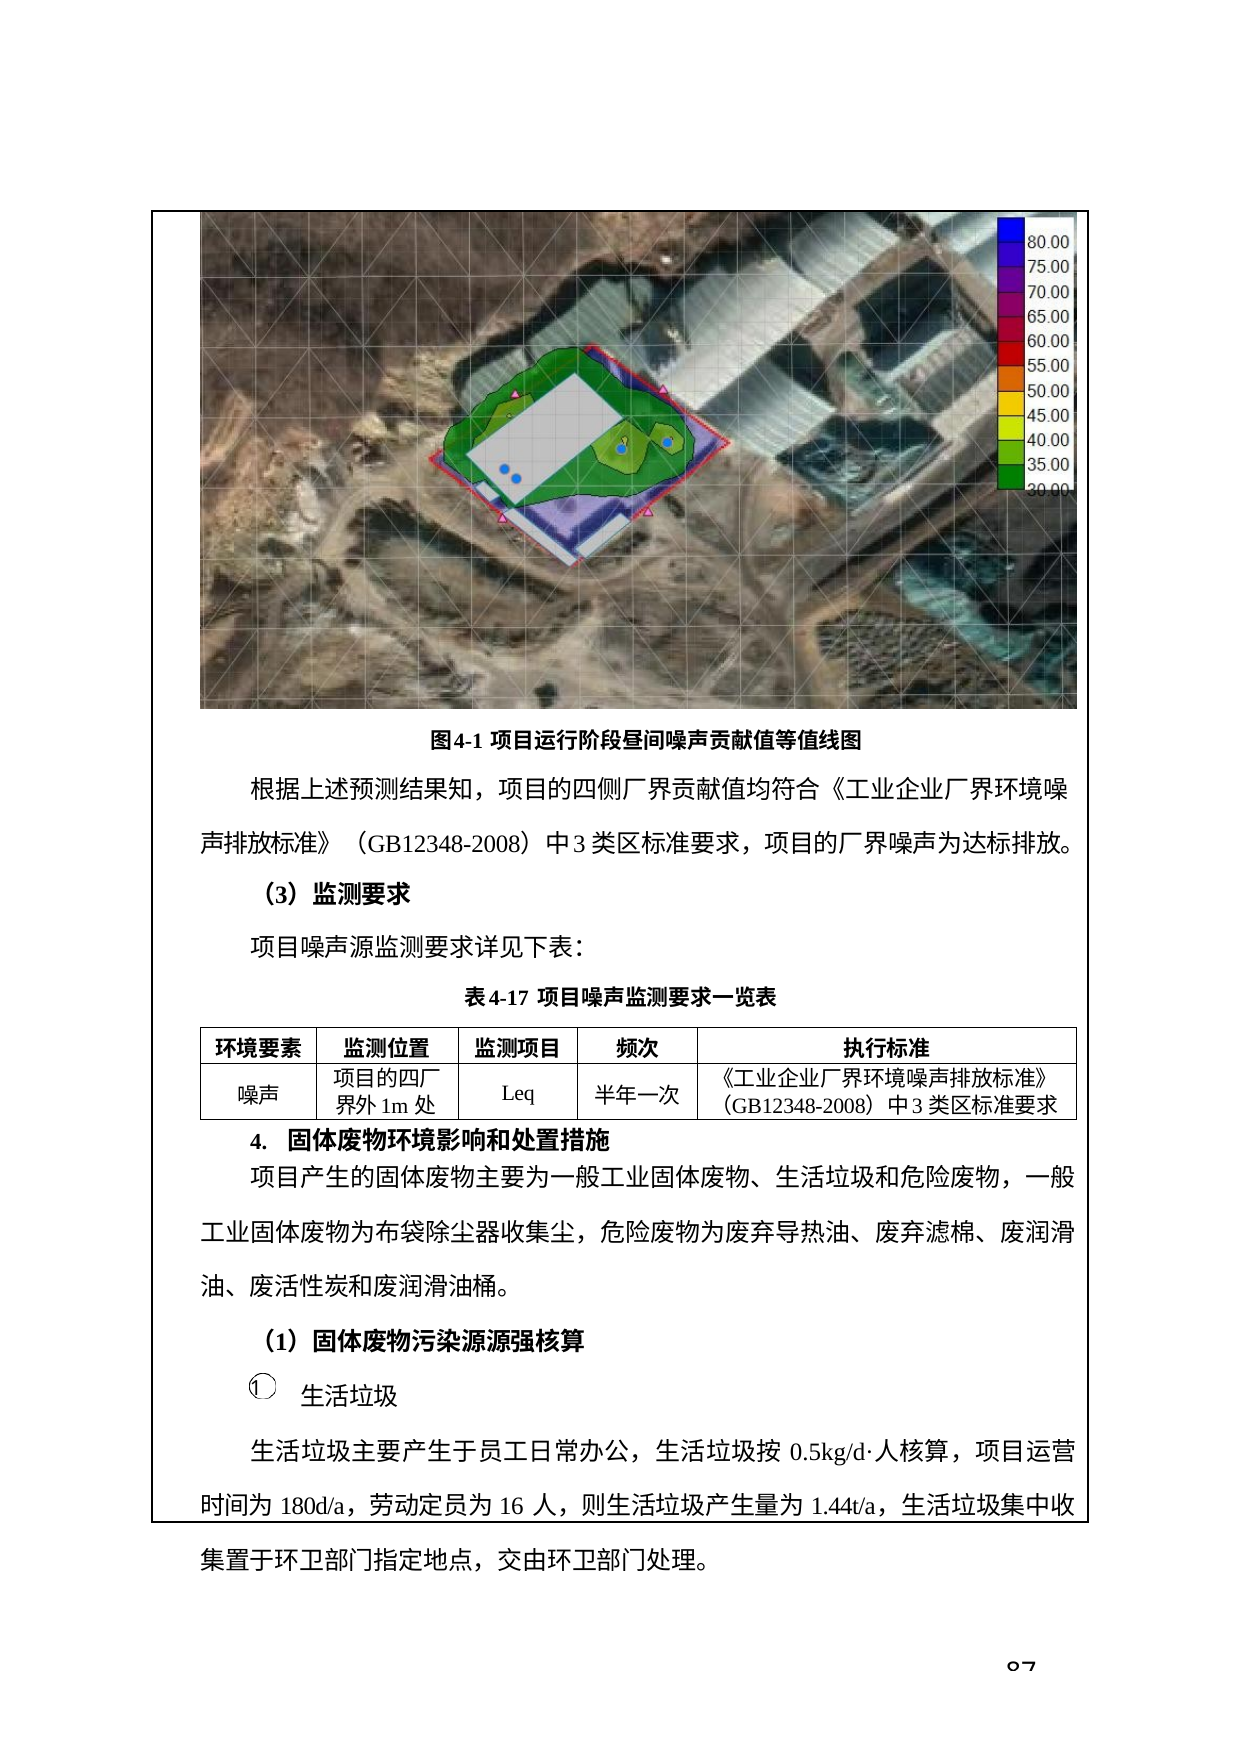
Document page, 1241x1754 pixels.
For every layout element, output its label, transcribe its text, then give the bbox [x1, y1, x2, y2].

text 项目产生的固体废物主要为一般工业固体废物、生活垃圾和危险废物，一般工业固体废物为布袋除尘器收集尘，危险废物为废弃导热油、废弃滤棉、废润滑油、废活性炭和废润滑油桶。 [200, 1157, 1077, 1303]
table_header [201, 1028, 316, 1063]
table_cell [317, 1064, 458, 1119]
subtitle 固体废物环境影响和处置措施 [250, 1121, 1105, 1157]
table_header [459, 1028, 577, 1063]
text （1）固体废物污染源源强核算生活垃圾 [250, 1321, 589, 1412]
text 项目噪声源监测要求详见下表： [250, 927, 1105, 963]
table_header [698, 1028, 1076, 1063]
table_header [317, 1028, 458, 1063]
text 图 4-1 项目运行阶段昼间噪声贡献值等值线图 [430, 723, 1105, 754]
picture [200, 212, 1077, 709]
text 生活垃圾主要产生于员工日常办公，生活垃圾按 0.5kg/d·人核算，项目运营时间为 180d/a，劳动定员为 16 人，则生活垃圾产生量为 1.44t/a，生活垃圾集中收集置于环卫部门指定地点，交由环卫部门处理。 [200, 1431, 1077, 1577]
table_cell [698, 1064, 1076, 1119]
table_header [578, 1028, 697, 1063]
text 根据上述预测结果知，项目的四侧厂界贡献值均符合《工业企业厂界环境噪声排放标准》（GB12348-2008）中 3 类区标准要求，项目的厂界噪声为达标排放。 [200, 769, 1089, 860]
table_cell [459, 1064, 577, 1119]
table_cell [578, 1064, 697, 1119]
text 表 4-17 项目噪声监测要求一览表 [276, 980, 967, 1011]
subtitle （3）监测要求 [250, 878, 1105, 910]
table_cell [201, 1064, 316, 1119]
